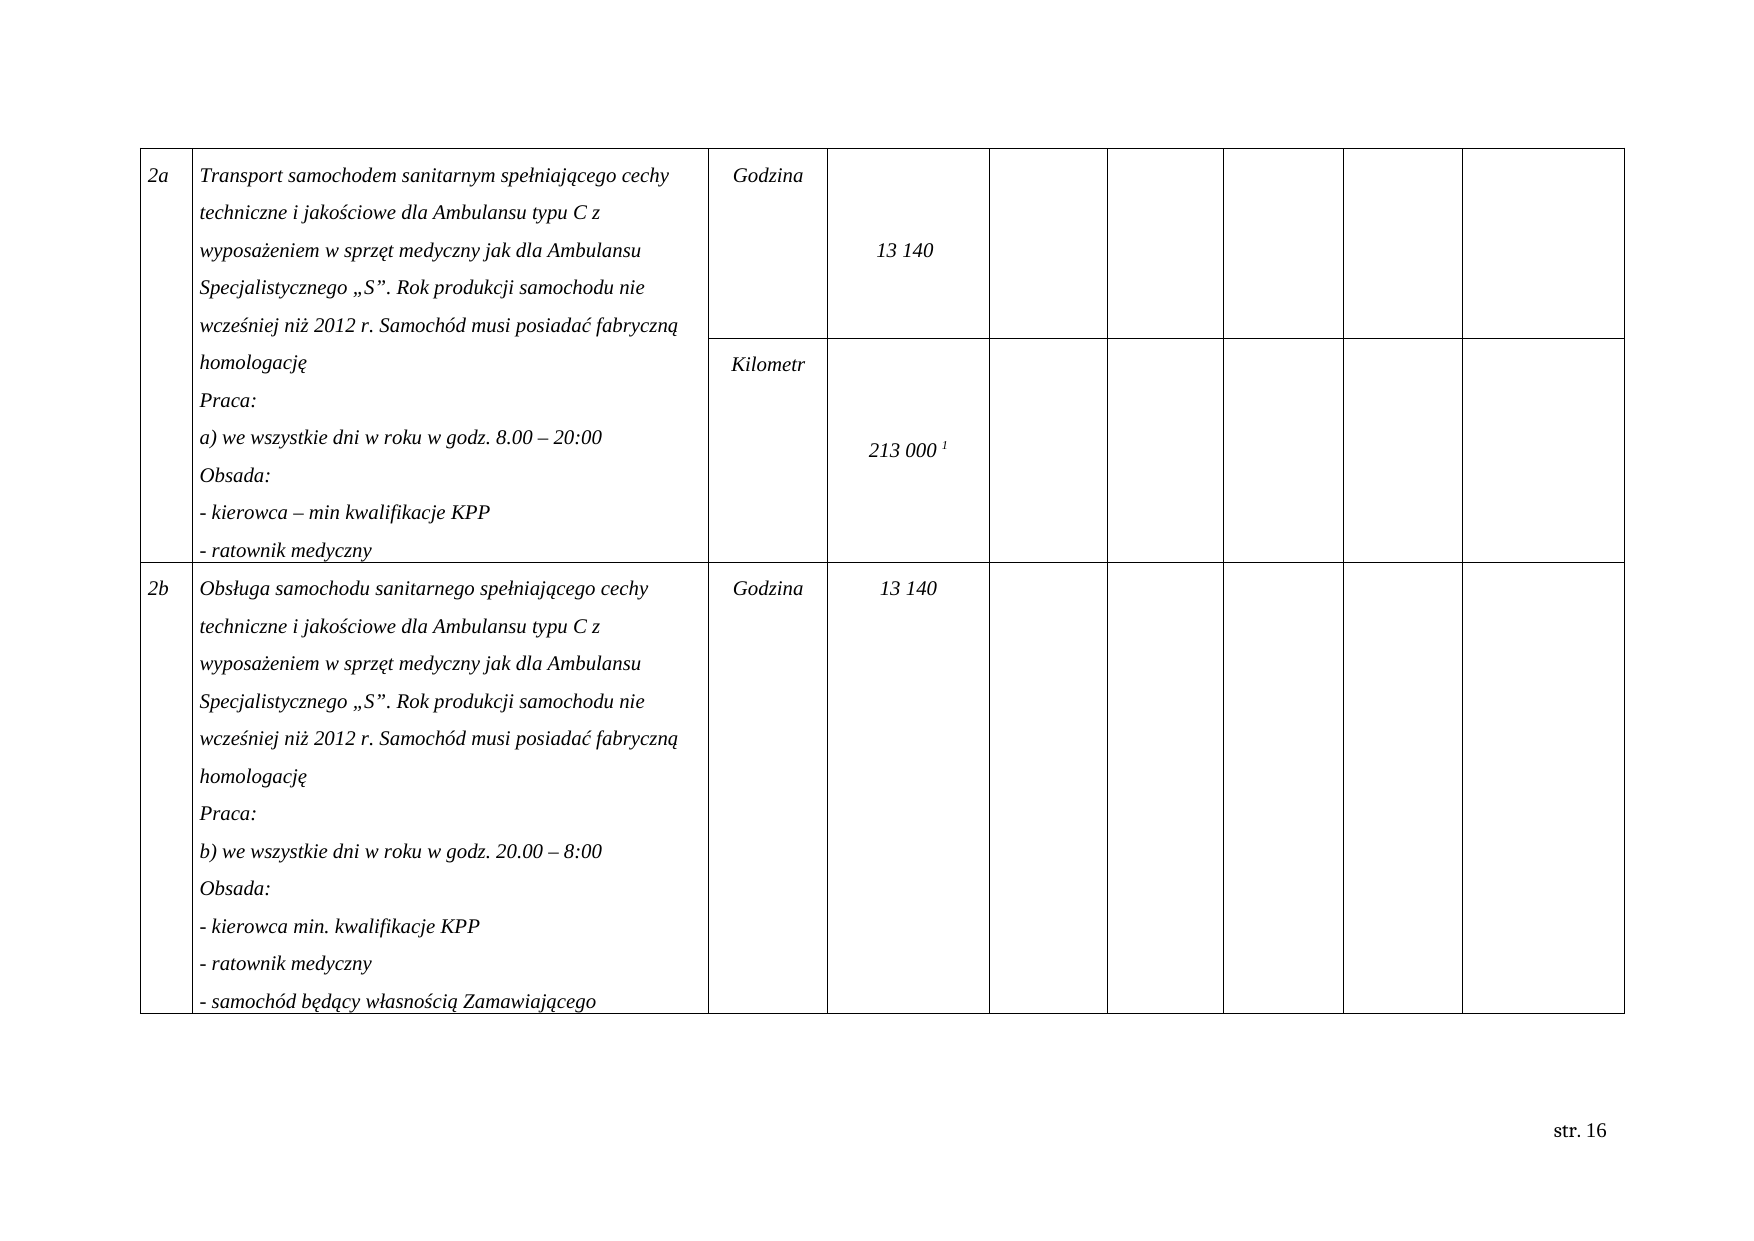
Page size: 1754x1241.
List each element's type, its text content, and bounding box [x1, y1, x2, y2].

table_cell [1463, 339, 1624, 562]
table_cell [1463, 149, 1624, 338]
table_cell [1344, 563, 1462, 1013]
table_cell 13 140 [828, 149, 989, 338]
table_cell Kilometr [709, 339, 827, 562]
table_cell [1108, 339, 1223, 562]
table_cell [1108, 149, 1223, 338]
table_cell [1224, 563, 1343, 1013]
table_cell Obsługa samochodu sanitarnego spełniającego cechy techniczne i jakościowe dla Ambulansu typu C z wyposażeniem w sprzęt medyczny jak dla Ambulansu Specjalistycznego „S”. Rok produkcji samochodu nie wcześniej niż 2012 r. Samochód musi posiadać fabryczną homologację Praca: b) we wszystkie dni w roku w godz. 20.00 – 8:00 Obsada: - kierowca min. kwalifikacje KPP - ratownik medyczny - samochód będący własnością Zamawiającego [193, 563, 708, 1013]
table_cell [990, 563, 1107, 1013]
table_cell 2a [141, 149, 192, 562]
table_cell 2b [141, 563, 192, 1013]
table_cell Godzina [709, 563, 827, 1013]
table_cell Godzina [709, 149, 827, 338]
table_cell [990, 339, 1107, 562]
table_cell [1344, 339, 1462, 562]
table_cell [1463, 563, 1624, 1013]
table_cell 13 140 [828, 563, 989, 1013]
table_cell [1224, 339, 1343, 562]
table_cell Transport samochodem sanitarnym spełniającego cechy techniczne i jakościowe dla Ambulansu typu C z wyposażeniem w sprzęt medyczny jak dla Ambulansu Specjalistycznego „S”. Rok produkcji samochodu nie wcześniej niż 2012 r. Samochód musi posiadać fabryczną homologację Praca: a) we wszystkie dni w roku w godz. 8.00 – 20:00 Obsada: - kierowca – min kwalifikacje KPP - ratownik medyczny [193, 149, 708, 562]
table_cell [1108, 563, 1223, 1013]
table_cell [990, 149, 1107, 338]
table_cell [1344, 149, 1462, 338]
table_cell [1224, 149, 1343, 338]
table_cell 213 000 1 [828, 339, 989, 562]
